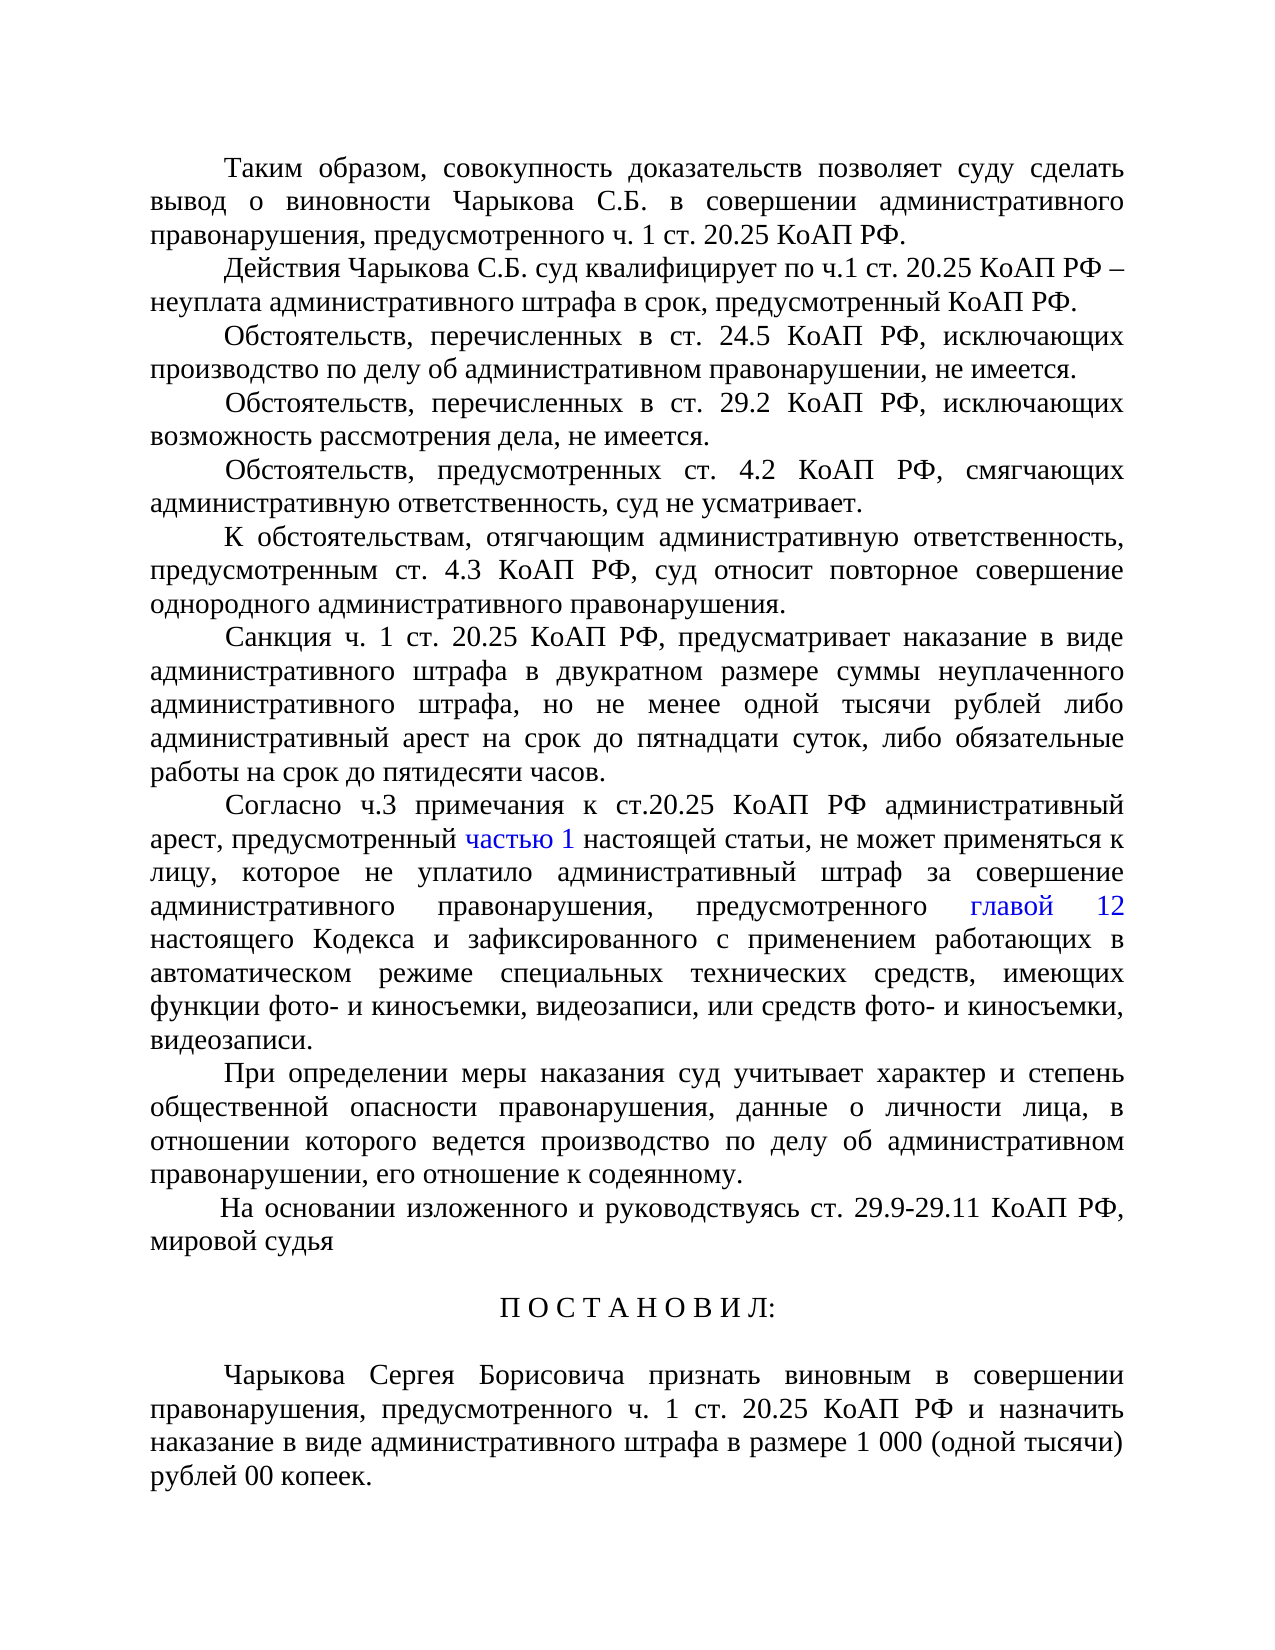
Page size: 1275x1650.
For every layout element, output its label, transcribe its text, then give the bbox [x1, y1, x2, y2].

text Обстоятельств, перечисленных в ст. 24.5 КоАП РФ, исключающих производство по делу об административном правонарушении, не имеется. [150, 318, 1125, 385]
text Санкция ч. 1 ст. 20.25 КоАП РФ, предусматривает наказание в виде административного штрафа в двукратном размере суммы неуплаченного административного штрафа, но не менее одной тысячи рублей либо административный арест на срок до пятнадцати суток, либо обязательные работы на срок до пятидесяти часов. [150, 619, 1125, 787]
text Обстоятельств, предусмотренных ст. 4.2 КоАП РФ, смягчающих административную ответственность, суд не усматривает. [150, 452, 1125, 519]
text Согласно ч.3 примечания к ст.20.25 КоАП РФ административный арест, предусмотренный частью 1 настоящей статьи, не может применяться к лицу, которое не уплатило административный штраф за совершение административного правонарушения, предусмотренного главой 12 настоящего Кодекса и зафиксированного с применением работающих в автоматическом режиме специальных технических средств, имеющих функции фото- и киносъемки, видеозаписи, или средств фото- и киносъемки, видеозаписи. [150, 787, 1125, 1056]
text При определении меры наказания суд учитывает характер и степень общественной опасности правонарушения, данные о личности лица, в отношении которого ведется производство по делу об административном правонарушении, его отношение к содеянному. [150, 1056, 1125, 1190]
text Действия Чарыкова С.Б. суд квалифицирует по ч.1 ст. 20.25 КоАП РФ – неуплата административного штрафа в срок, предусмотренный КоАП РФ. [150, 251, 1125, 318]
text Обстоятельств, перечисленных в ст. 29.2 КоАП РФ, исключающих возможность рассмотрения дела, не имеется. [150, 385, 1125, 452]
text П О С Т А Н О В И Л: [150, 1290, 1125, 1324]
text На основании изложенного и руководствуясь ст. 29.9-29.11 КоАП РФ, мировой судья [150, 1190, 1125, 1257]
text Чарыкова Сергея Борисовича признать виновным в совершении правонарушения, предусмотренного ч. 1 ст. 20.25 КоАП РФ и назначить наказание в виде административного штрафа в размере 1 000 (одной тысячи) рублей 00 копеек. [150, 1357, 1125, 1492]
text К обстоятельствам, отягчающим административную ответственность, предусмотренным ст. 4.3 КоАП РФ, суд относит повторное совершение однородного административного правонарушения. [150, 519, 1125, 619]
text Таким образом, совокупность доказательств позволяет суду сделать вывод о виновности Чарыкова С.Б. в совершении административного правонарушения, предусмотренного ч. 1 ст. 20.25 КоАП РФ. [150, 150, 1125, 251]
